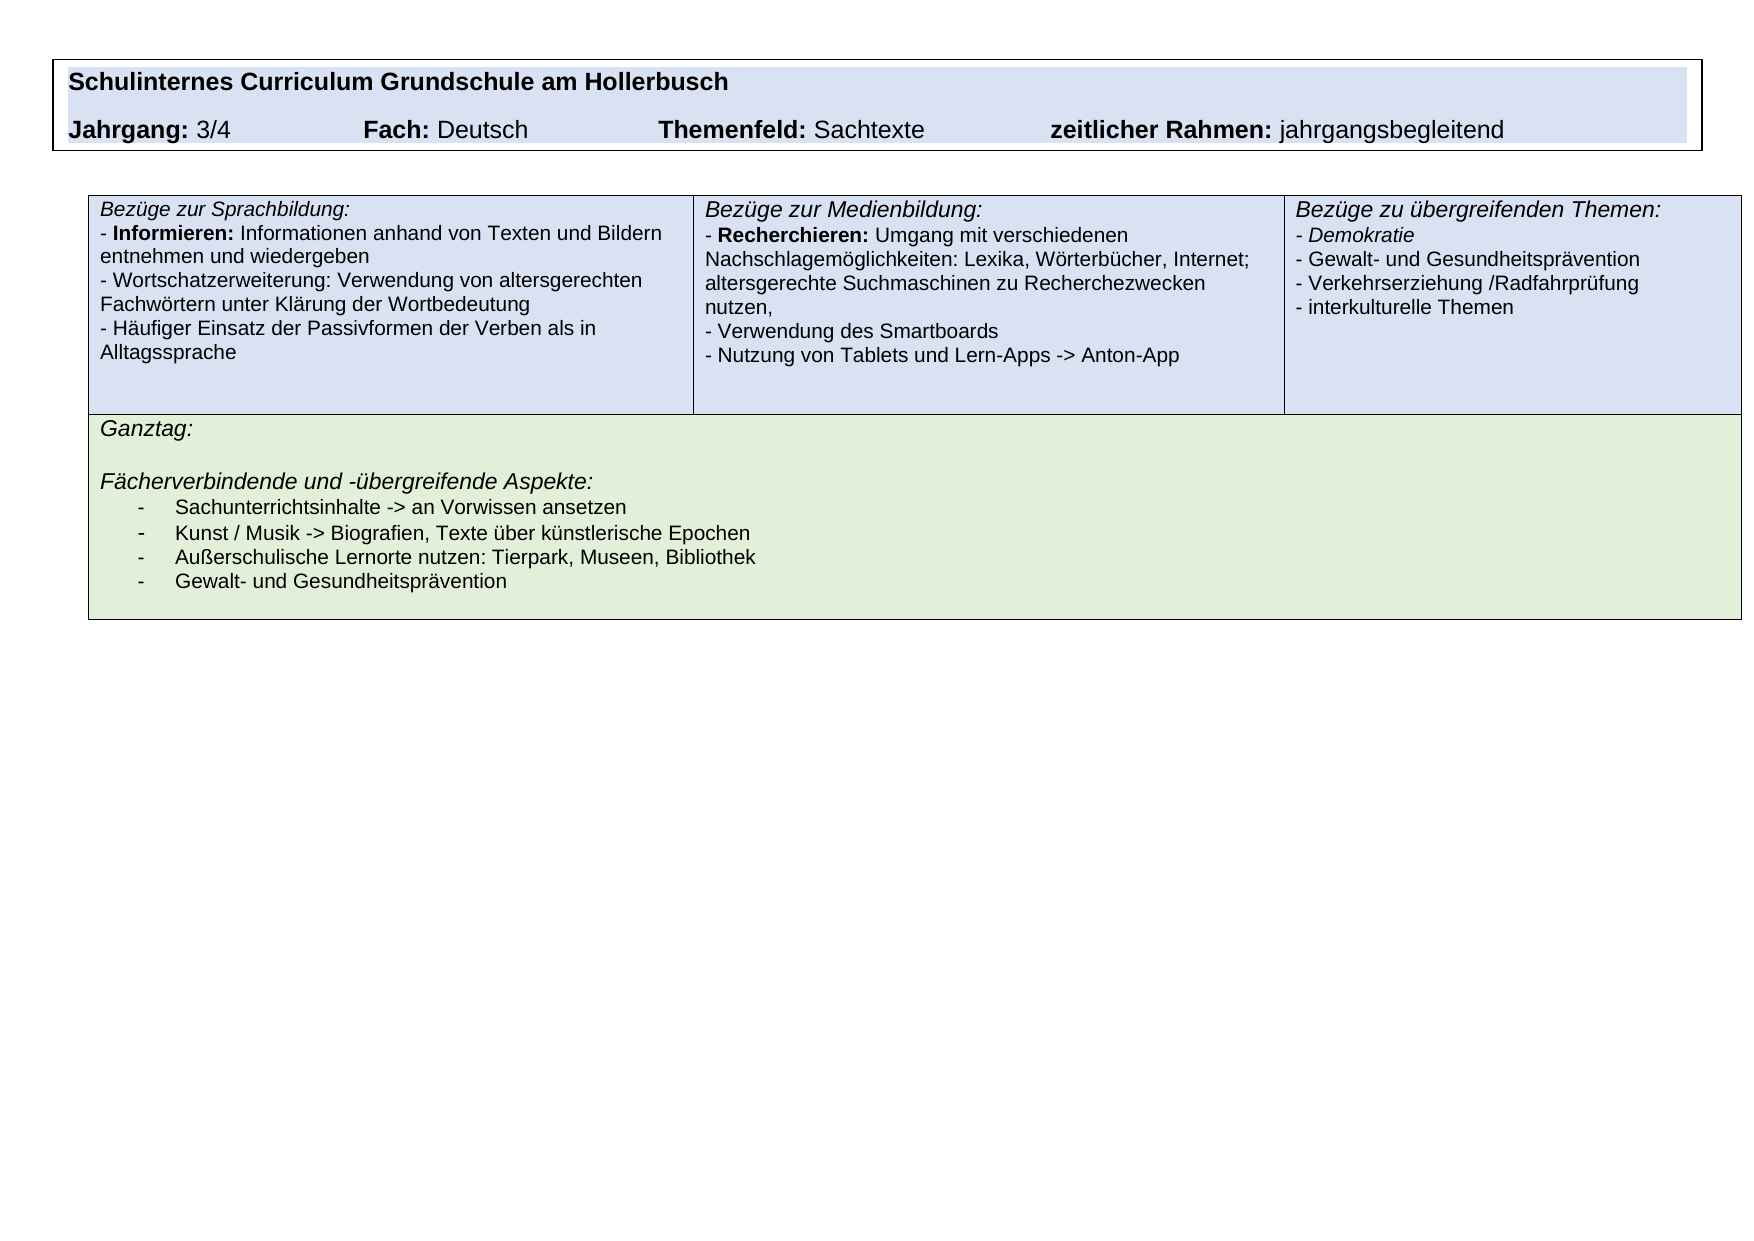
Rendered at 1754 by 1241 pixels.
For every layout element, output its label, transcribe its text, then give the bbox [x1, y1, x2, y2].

table_header Bezüge zur Sprachbildung: - Informieren: Informationen anhand von Texten und Bildern entnehmen und wiedergeben - Wortschatzerweiterung: Verwendung von altersgerechten Fachwörtern unter Klärung der Wortbedeutung - Häufiger Einsatz der Passivformen der Verben als in Alltagssprache [89, 196, 693, 414]
table_cell Ganztag: Fächerverbindende und -übergreifende Aspekte: Sachunterrichtsinhalte -> an Vorwissen ansetzen Kunst / Musik -> Biografien, Texte über künstlerische Epochen Außerschulische Lernorte nutzen: Tierpark, Museen, Bibliothek Gewalt- und Gesundheitsprävention [89, 415, 1741, 619]
table_header Bezüge zur Medienbildung: - Recherchieren: Umgang mit verschiedenen Nachschlagemöglichkeiten: Lexika, Wörterbücher, Internet; altersgerechte Suchmaschinen zu Recherchezwecken nutzen, - Verwendung des Smartboards - Nutzung von Tablets und Lern-Apps -> Anton-App [694, 196, 1284, 414]
table_header Bezüge zu übergreifenden Themen: - Demokratie - Gewalt- und Gesundheitsprävention - Verkehrserziehung /Radfahrprüfung - interkulturelle Themen [1285, 196, 1741, 414]
